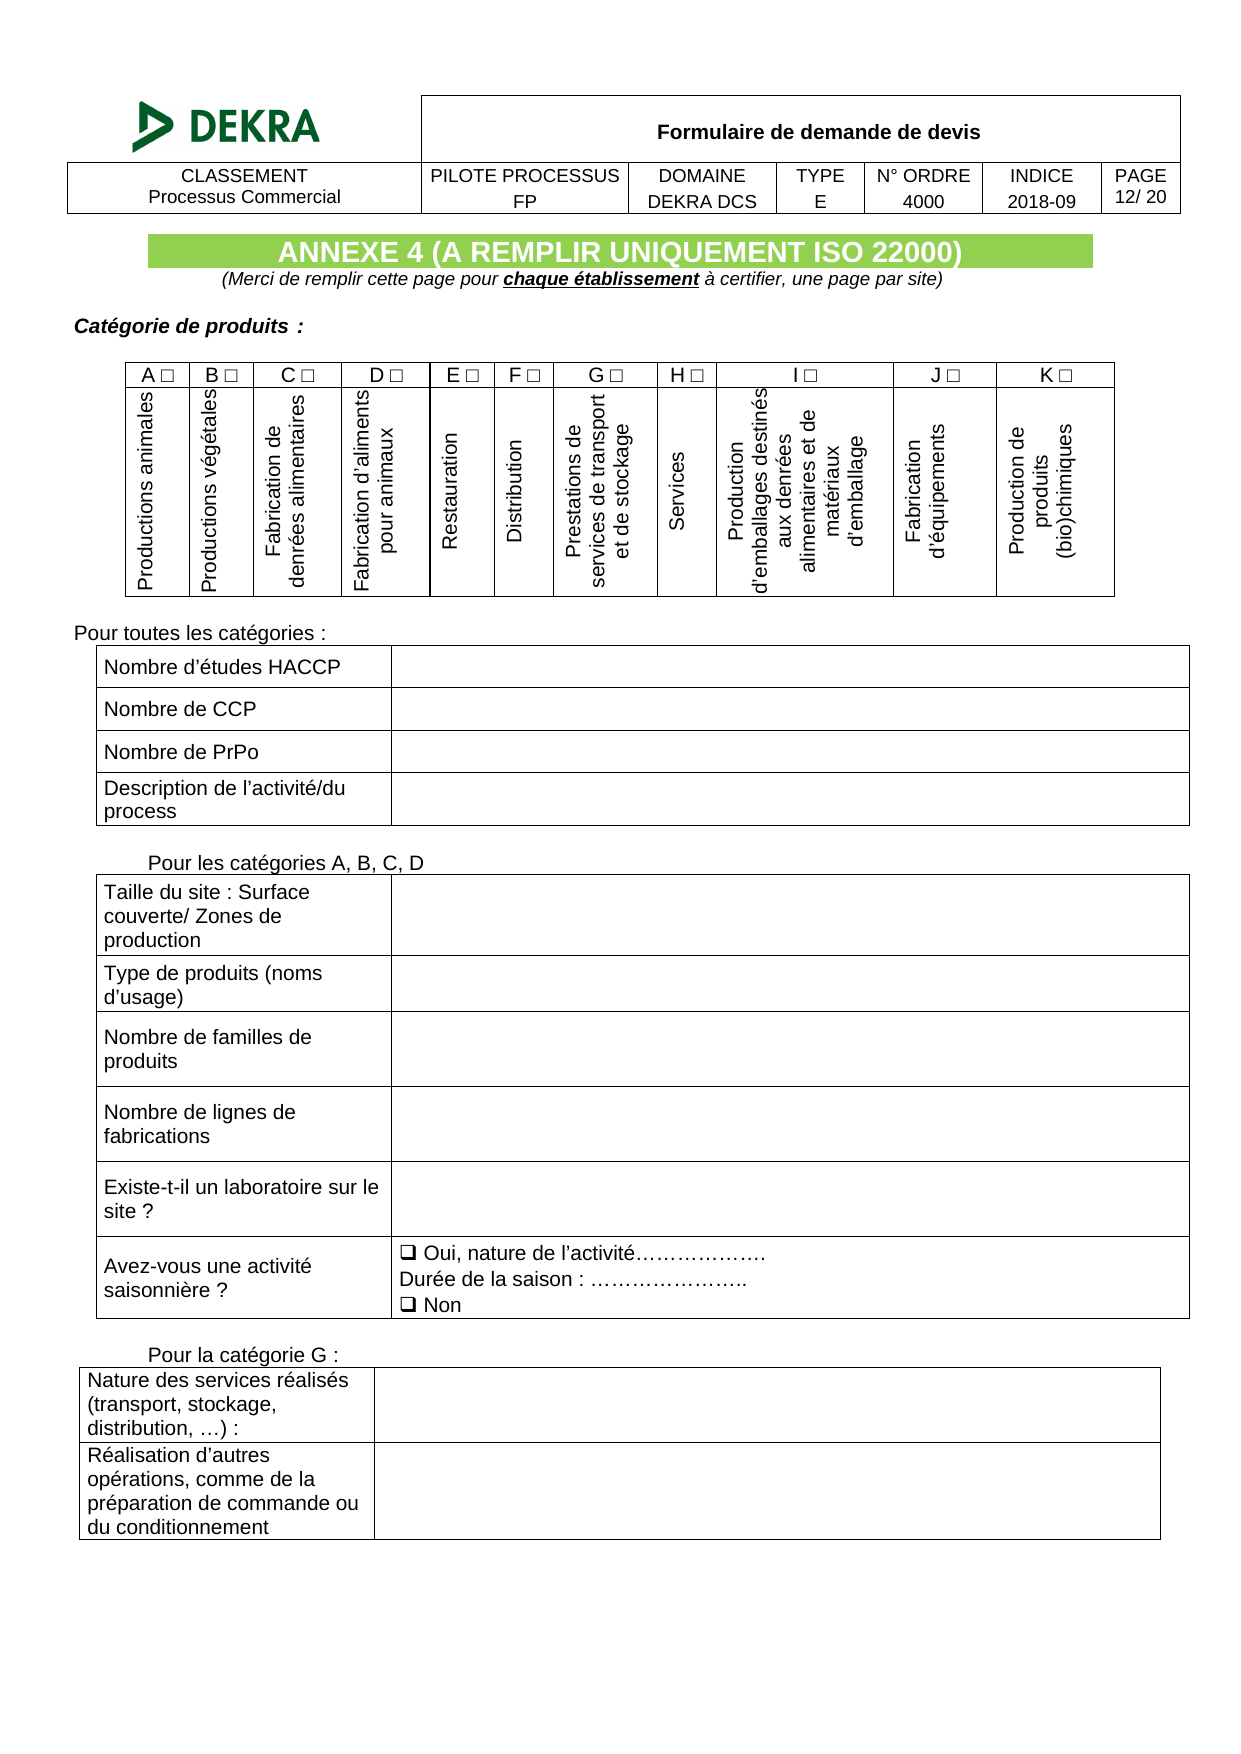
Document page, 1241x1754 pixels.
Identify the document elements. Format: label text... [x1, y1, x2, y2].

table_cell Fabrication de denrées alimentaires [254, 388, 341, 596]
table_cell [392, 1087, 1189, 1161]
table_cell Prestations de services de transport et de stockage [554, 388, 657, 596]
picture [132, 101, 320, 153]
table_header A □ [126, 363, 189, 387]
table_cell Avez-vous une activité saisonnière ? [97, 1237, 391, 1318]
text ANNEXE 4 (A REMPLIR UNIQUEMENT ISO 22000) [148, 234, 1093, 268]
list Pour toutes les catégories : [74, 621, 1093, 645]
table_cell Restauration [431, 388, 494, 596]
table_header K □ [997, 363, 1114, 387]
table_header [392, 875, 1189, 955]
table_cell Description de l’activité/du process [97, 773, 391, 825]
table_cell Fabrication d’aliments pour animaux [342, 388, 429, 596]
table_cell Réalisation d’autres opérations, comme de la préparation de commande ou du conditionnement [80, 1443, 374, 1539]
table_cell [392, 688, 1189, 730]
table_cell Production d’emballages destinés aux denrées alimentaires et de matériaux d’emballage [717, 388, 893, 596]
table_cell [392, 1012, 1189, 1086]
table_header Taille du site : Surface couverte/ Zones de production [97, 875, 391, 955]
table_header Nature des services réalisés (transport, stockage, distribution, …) : [80, 1368, 374, 1442]
text Pour la catégorie G : [148, 1343, 1093, 1367]
table_header [392, 646, 1189, 687]
table_header E □ [431, 363, 494, 387]
table_cell [375, 1443, 1160, 1539]
table_cell Existe-t-il un laboratoire sur le site ? [97, 1162, 391, 1236]
table_header H □ [658, 363, 716, 387]
table_cell [392, 731, 1189, 772]
table_cell Distribution [495, 388, 553, 596]
table_header D □ [342, 363, 429, 387]
table_cell [392, 956, 1189, 1011]
table_cell Nombre de CCP [97, 688, 391, 730]
table_cell Nombre de lignes de fabrications [97, 1087, 391, 1161]
table_cell Type de produits (noms d’usage) [97, 956, 391, 1011]
table_cell [392, 1162, 1189, 1236]
table_header B □ [190, 363, 253, 387]
table_cell Nombre de PrPo [97, 731, 391, 772]
table_cell Productions végétales [190, 388, 253, 596]
table_cell Productions animales [126, 388, 189, 596]
table_cell Services [658, 388, 716, 596]
table_header F □ [495, 363, 553, 387]
table_header C □ [254, 363, 341, 387]
list (Merci de remplir cette page pour chaque établissement à certifier, une page par site) [74, 268, 1093, 290]
table_header I □ [717, 363, 893, 387]
table_cell Production de produits (bio)chimiques [997, 388, 1114, 596]
table_cell Fabrication d’équipements [894, 388, 996, 596]
table_header J □ [894, 363, 996, 387]
text Pour les catégories A, B, C, D [148, 850, 1093, 874]
table_cell Nombre de familles de produits [97, 1012, 391, 1086]
table_cell Oui, nature de l’activité………………. Durée de la saison : ………………….. Non [392, 1237, 1189, 1318]
table_header [375, 1368, 1160, 1442]
list Catégorie de produits : [74, 314, 1093, 338]
table_header G □ [554, 363, 657, 387]
table_cell [392, 773, 1189, 825]
table_header Nombre d’études HACCP [97, 646, 391, 687]
